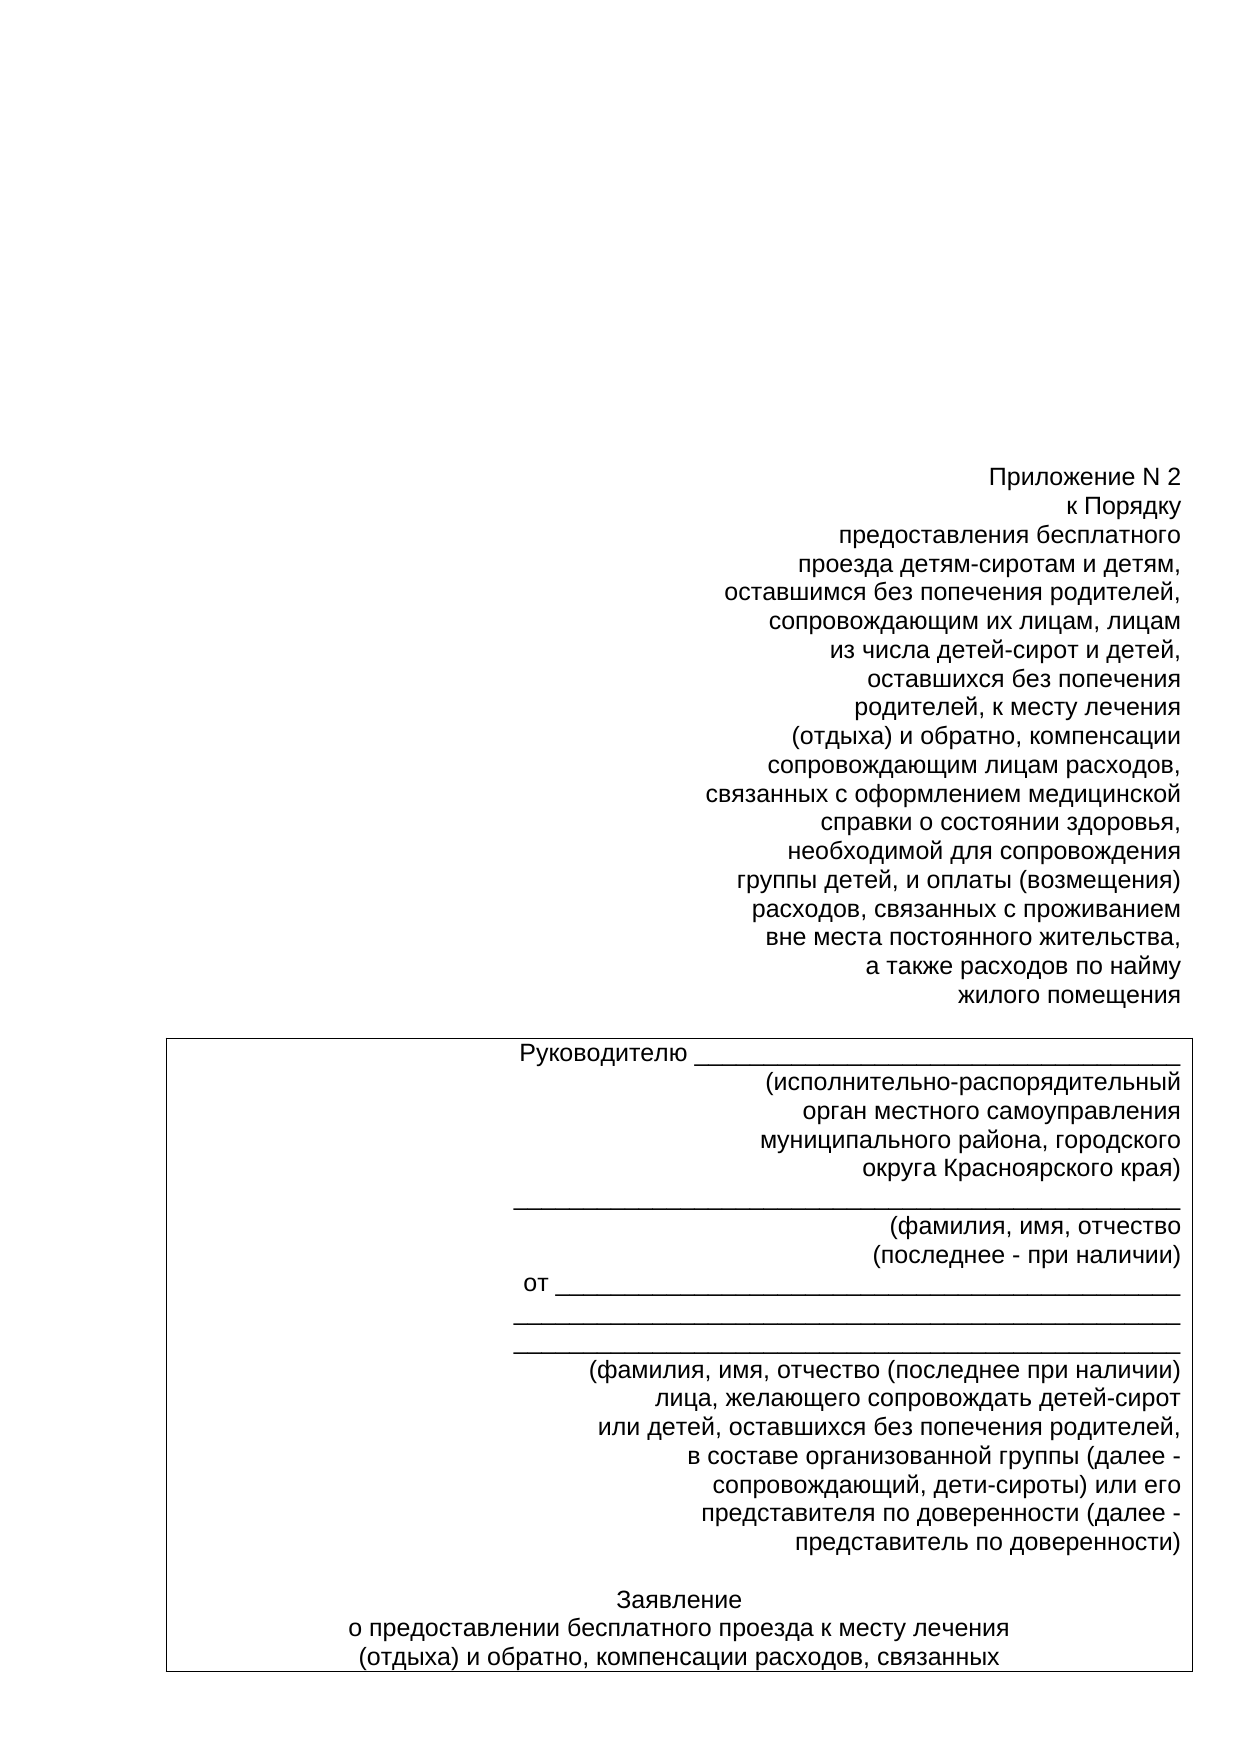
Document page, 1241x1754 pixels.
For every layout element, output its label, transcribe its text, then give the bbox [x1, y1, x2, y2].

text оставшихся без попечения [177, 664, 1181, 692]
text жилого помещения [177, 980, 1181, 1009]
text вне места постоянного жительства, [177, 922, 1181, 951]
text расходов, связанных с проживанием [177, 894, 1181, 922]
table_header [167, 1039, 1192, 1671]
text связанных с оформлением медицинской [177, 779, 1181, 807]
text проезда детям-сиротам и детям, [177, 549, 1181, 577]
text группы детей, и оплаты (возмещения) [177, 865, 1181, 894]
text из числа детей-сирот и детей, [177, 635, 1181, 664]
text (отдыха) и обратно, компенсации [177, 721, 1181, 750]
text оставшимся без попечения родителей, [177, 577, 1181, 606]
text а также расходов по найму [177, 951, 1181, 980]
text предоставления бесплатного [177, 520, 1181, 549]
text сопровождающим их лицам, лицам [177, 606, 1181, 635]
text сопровождающим лицам расходов, [177, 750, 1181, 779]
text справки о состоянии здоровья, [177, 807, 1181, 836]
text Приложение N 2 [177, 462, 1181, 491]
text необходимой для сопровождения [177, 836, 1181, 865]
text родителей, к месту лечения [177, 692, 1181, 721]
text к Порядку [177, 491, 1181, 520]
